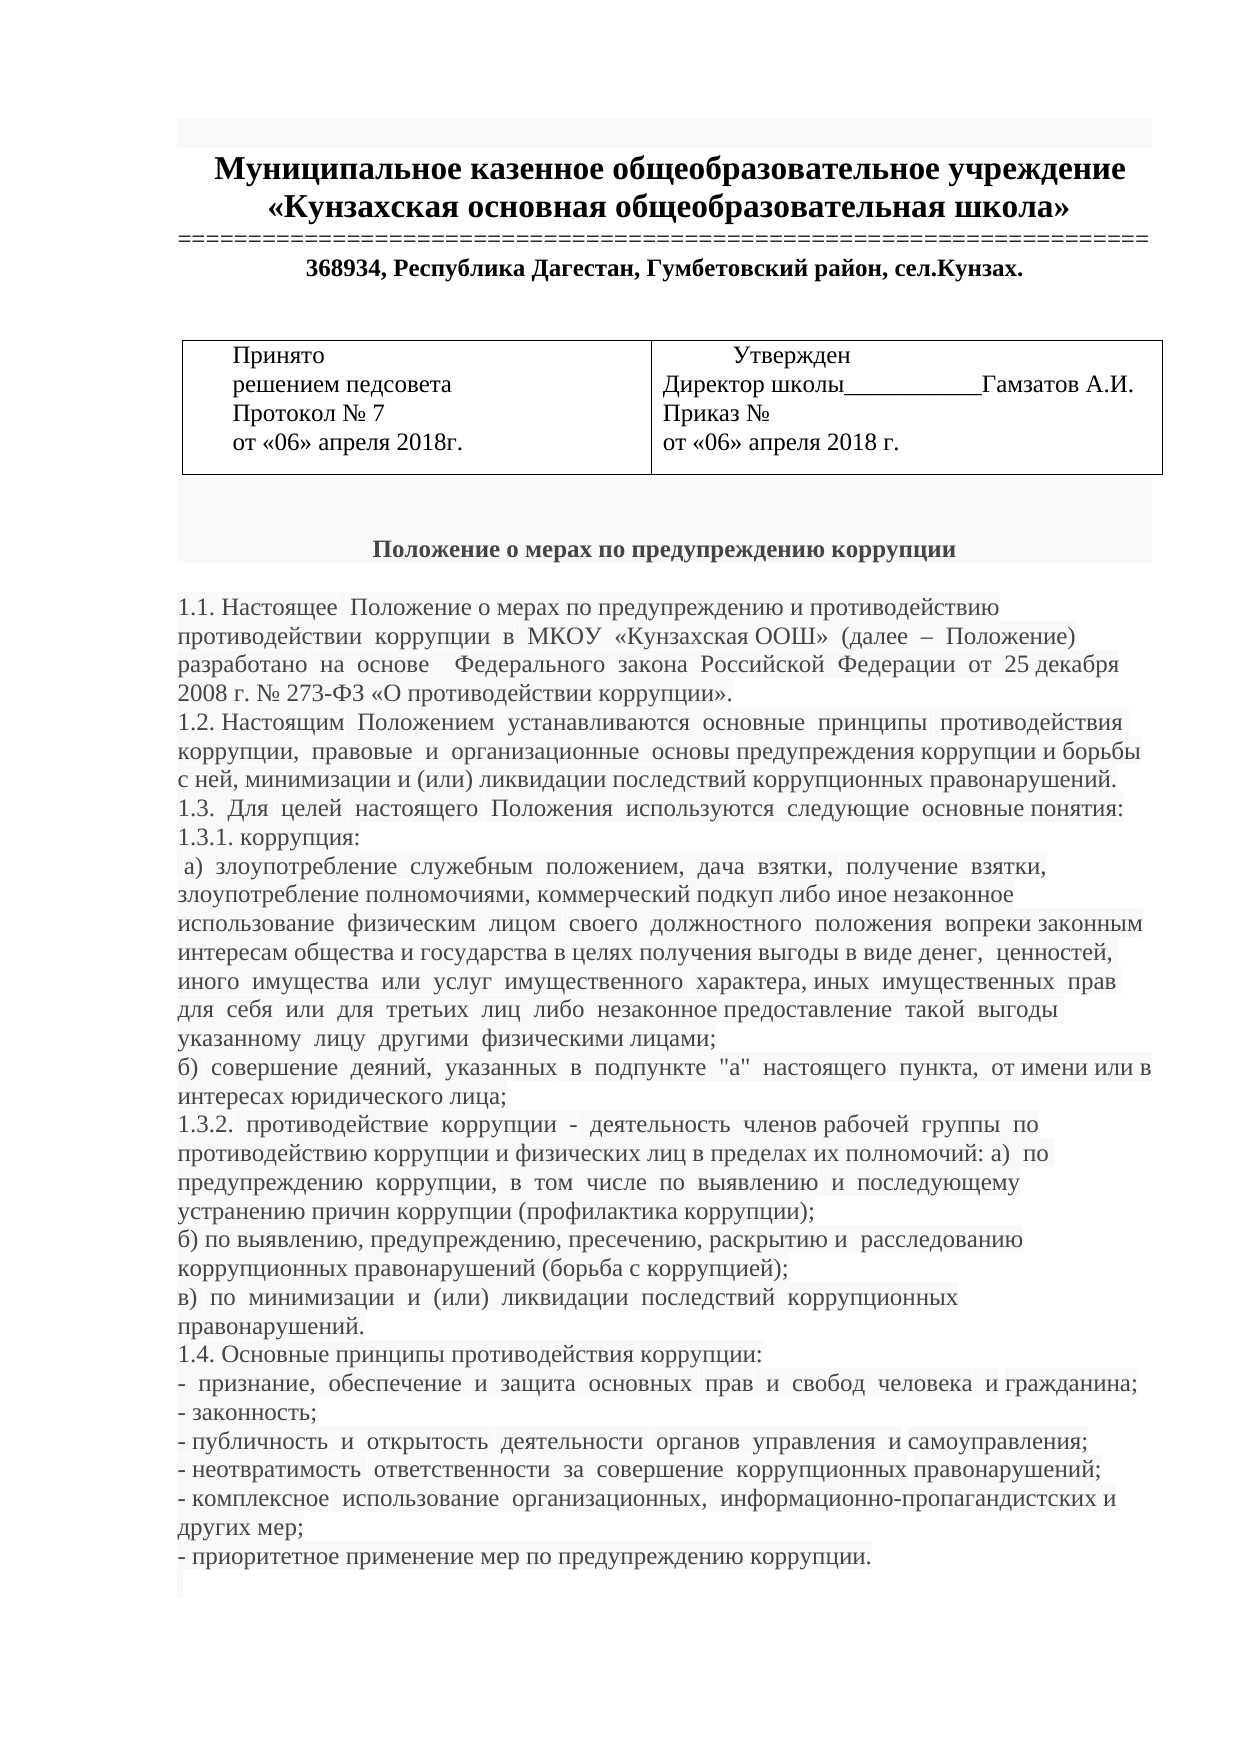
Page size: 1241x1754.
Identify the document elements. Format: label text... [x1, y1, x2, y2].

text Положение о мерах по предупреждению коррупции [177, 534, 1152, 563]
text 368934, Республика Дагестан, Гумбетовский район, сел.Кунзах. [177, 253, 1152, 282]
text 1.1. Настоящее Положение о мерах по предупреждению и противодействию противодействии коррупции в МКОУ «Кунзахская ООШ» (далее – Положение) разработано на основе Федерального закона Российской Федерации от 25 декабря 2008 г. № 273-ФЗ «О противодействии коррупции». 1.2. Настоящим Положением устанавливаются основные принципы противодействия коррупции, правовые и организационные основы предупреждения коррупции и борьбы с ней, минимизации и (или) ликвидации последствий коррупционных правонарушений. 1.3. Для целей настоящего Положения используются следующие основные понятия: 1.3.1. коррупция: а) злоупотребление служебным положением, дача взятки, получение взятки, злоупотребление полномочиями, коммерческий подкуп либо иное незаконное использование физическим лицом своего должностного положения вопреки законным интересам общества и государства в целях получения выгоды в виде денег, ценностей, иного имущества или услуг имущественного характера, иных имущественных прав для себя или для третьих лиц либо незаконное предоставление такой выгоды указанному лицу другими физическими лицами; б) совершение деяний, указанных в подпункте "а" настоящего пункта, от имени или в интересах юридического лица; 1.3.2. противодействие коррупции - деятельность членов рабочей группы по противодействию коррупции и физических лиц в пределах их полномочий: а) по предупреждению коррупции, в том числе по выявлению и последующему устранению причин коррупции (профилактика коррупции); б) по выявлению, предупреждению, пресечению, раскрытию и расследованию коррупционных правонарушений (борьба с коррупцией); в) по минимизации и (или) ликвидации последствий коррупционных правонарушений. 1.4. Основные принципы противодействия коррупции: - признание, обеспечение и защита основных прав и свобод человека и гражданина; - законность; - публичность и открытость деятельности органов управления и самоуправления; - неотвратимость ответственности за совершение коррупционных правонарушений; - комплексное использование организационных, информационно-пропагандистских и других мер; - приоритетное применение мер по предупреждению коррупции. [177, 592, 1152, 1052]
text ===================================================================== [177, 224, 1152, 253]
text 1.1. Настоящее Положение о мерах по предупреждению и противодействию противодействии коррупции в МКОУ «Кунзахская ООШ» (далее – Положение) разработано на основе Федерального закона Российской Федерации от 25 декабря 2008 г. № 273-ФЗ «О противодействии коррупции». 1.2. Настоящим Положением устанавливаются основные принципы противодействия коррупции, правовые и организационные основы предупреждения коррупции и борьбы с ней, минимизации и (или) ликвидации последствий коррупционных правонарушений. 1.3. Для целей настоящего Положения используются следующие основные понятия: 1.3.1. коррупция: а) злоупотребление служебным положением, дача взятки, получение взятки, злоупотребление полномочиями, коммерческий подкуп либо иное незаконное использование физическим лицом своего должностного положения вопреки законным интересам общества и государства в целях получения выгоды в виде денег, ценностей, иного имущества или услуг имущественного характера, иных имущественных прав для себя или для третьих лиц либо незаконное предоставление такой выгоды указанному лицу другими физическими лицами; б) совершение деяний, указанных в подпункте "а" настоящего пункта, от имени или в интересах юридического лица; 1.3.2. противодействие коррупции - деятельность членов рабочей группы по противодействию коррупции и физических лиц в пределах их полномочий: а) по предупреждению коррупции, в том числе по выявлению и последующему устранению причин коррупции (профилактика коррупции); б) по выявлению, предупреждению, пресечению, раскрытию и расследованию коррупционных правонарушений (борьба с коррупцией); в) по минимизации и (или) ликвидации последствий коррупционных правонарушений. 1.4. Основные принципы противодействия коррупции: - признание, обеспечение и защита основных прав и свобод человека и гражданина; - законность; - публичность и открытость деятельности органов управления и самоуправления; - неотвратимость ответственности за совершение коррупционных правонарушений; - комплексное использование организационных, информационно-пропагандистских и других мер; - приоритетное применение мер по предупреждению коррупции. [177, 1052, 1152, 1627]
text Муниципальное казенное общеобразовательное учреждение [177, 148, 1152, 186]
table_header Утвержден Директор школы___________Гамзатов А.И. Приказ № от «06» апреля 2018 г. [652, 341, 1162, 474]
text «Кунзахская основная общеобразовательная школа» [177, 186, 1152, 224]
table_header Принято решением педсовета Протокол № 7 от «06» апреля 2018г. [183, 341, 651, 474]
